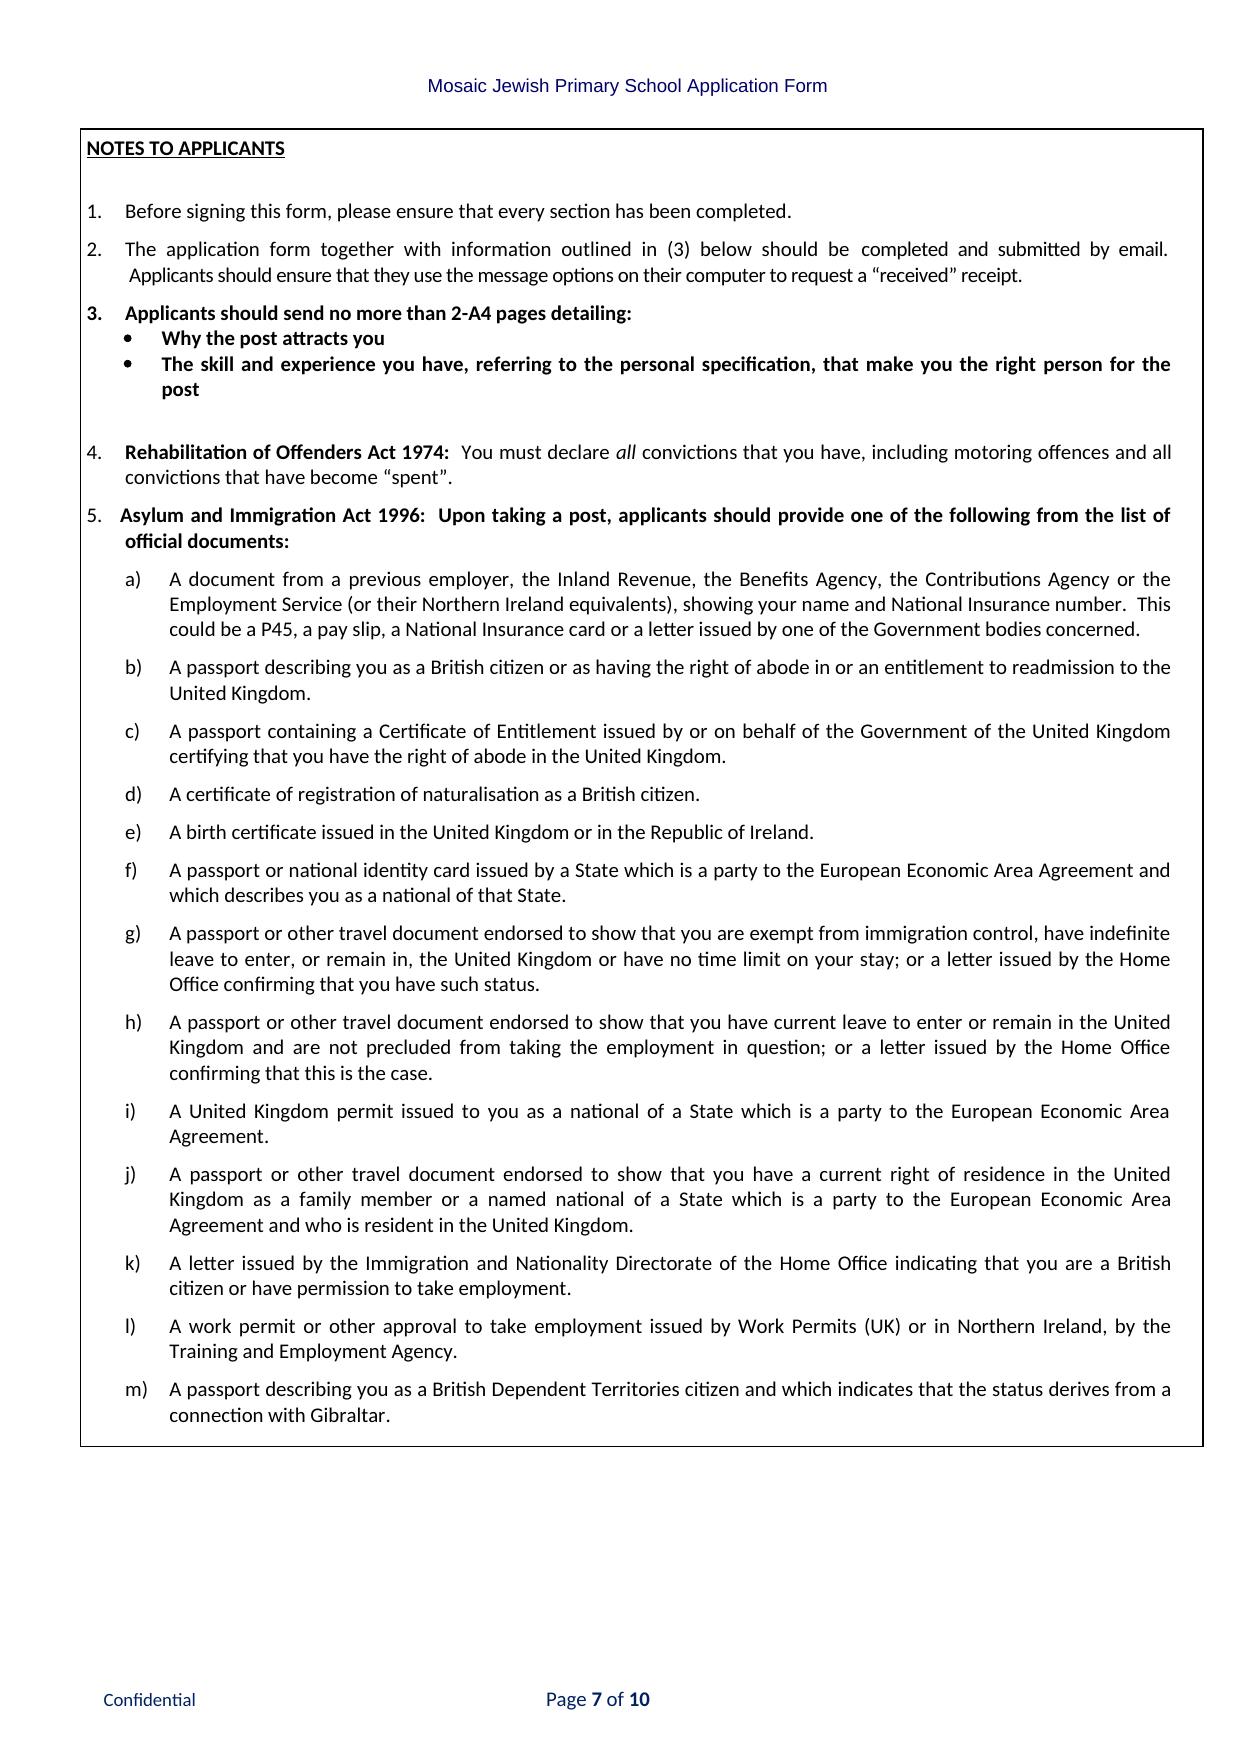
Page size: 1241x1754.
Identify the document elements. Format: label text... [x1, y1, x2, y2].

table_header NOTES TO APPLICANTS Before signing this form, please ensure that every section has been completed. The application form together with information outlined in (3) below should be completed and submitted by email. Applicants should ensure that they use the message options on their computer to request a “received” receipt. Applicants should send no more than 2-A4 pages detailing: Why the post attracts you The skill and experience you have, referring to the personal specification, that make you the right person for the post Rehabilitation of Offenders Act 1974: You must declare all convictions that you have, including motoring offences and all convictions that have become “spent”. Asylum and Immigration Act 1996: Upon taking a post, applicants should provide one of the following from the list of official documents: A document from a previous employer, the Inland Revenue, the Benefits Agency, the Contributions Agency or the Employment Service (or their Northern Ireland equivalents), showing your name and National Insurance number. This could be a P45, a pay slip, a National Insurance card or a letter issued by one of the Government bodies concerned. A passport describing you as a British citizen or as having the right of abode in or an entitlement to readmission to the United Kingdom. A passport containing a Certificate of Entitlement issued by or on behalf of the Government of the United Kingdom certifying that you have the right of abode in the United Kingdom. A certificate of registration of naturalisation as a British citizen. A birth certificate issued in the United Kingdom or in the Republic of Ireland. A passport or national identity card issued by a State which is a party to the European Economic Area Agreement and which describes you as a national of that State. A passport or other travel document endorsed to show that you are exempt from immigration control, have indefinite leave to enter, or remain in, the United Kingdom or have no time limit on your stay; or a letter issued by the Home Office confirming that you have such status. A passport or other travel document endorsed to show that you have current leave to enter or remain in the United Kingdom and are not precluded from taking the employment in question; or a letter issued by the Home Office confirming that this is the case. A United Kingdom permit issued to you as a national of a State which is a party to the European Economic Area Agreement. A passport or other travel document endorsed to show that you have a current right of residence in the United Kingdom as a family member or a named national of a State which is a party to the European Economic Area Agreement and who is resident in the United Kingdom. A letter issued by the Immigration and Nationality Directorate of the Home Office indicating that you are a British citizen or have permission to take employment. A work permit or other approval to take employment issued by Work Permits (UK) or in Northern Ireland, by the Training and Employment Agency. A passport describing you as a British Dependent Territories citizen and which indicates that the status derives from a connection with Gibraltar. [81, 130, 1202, 1446]
